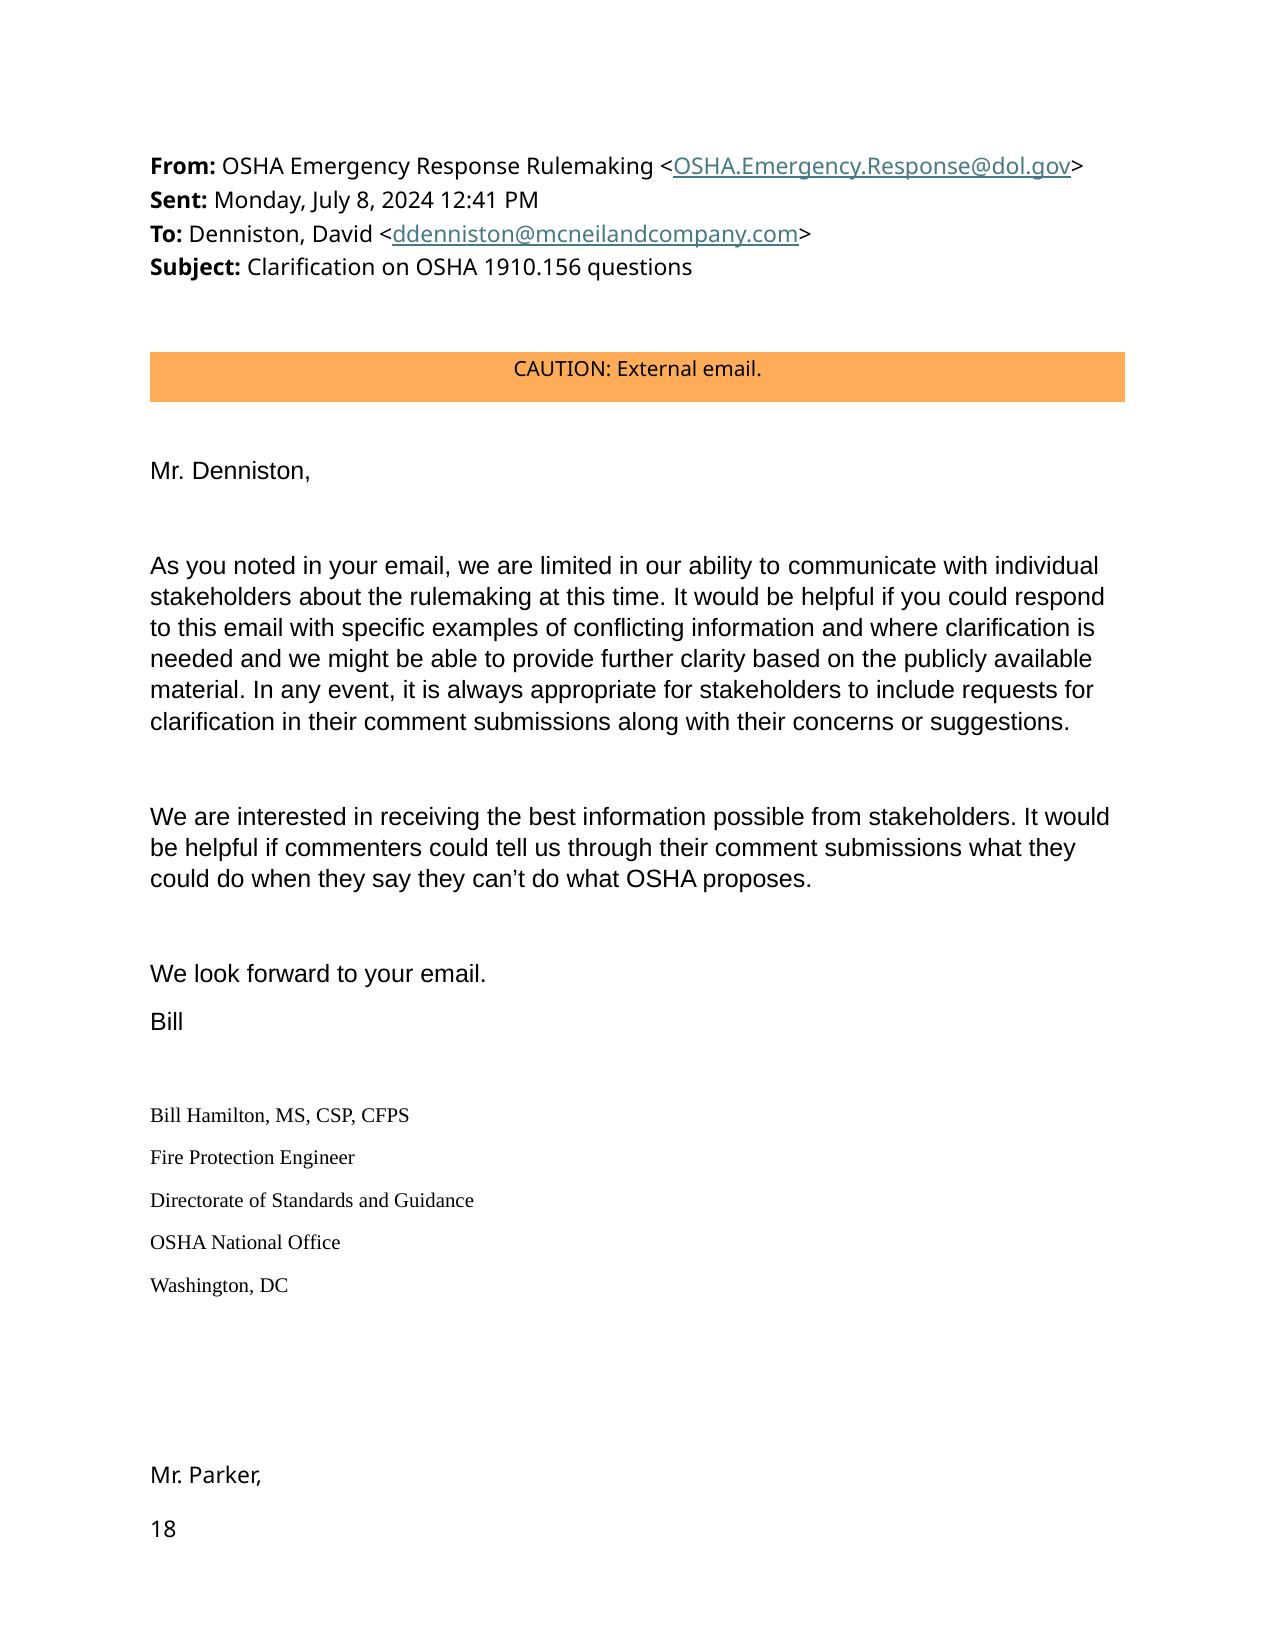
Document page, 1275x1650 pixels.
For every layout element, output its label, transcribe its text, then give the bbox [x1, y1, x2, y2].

text We are interested in receiving the best information possible from stakeholders. It would be helpful if commenters could tell us through their comment submissions what they could do when they say they can’t do what OSHA proposes. [150, 802, 1125, 893]
text As you noted in your email, we are limited in our ability to communicate with individual stakeholders about the rulemaking at this time. It would be helpful if you could respond to this email with specific examples of conflicting information and where clarification is needed and we might be able to provide further clarity based on the publicly available material. In any event, it is always appropriate for stakeholders to include requests for clarification in their comment submissions along with their concerns or suggestions. [150, 551, 1125, 735]
text We look forward to your email. [150, 959, 1125, 988]
text Mr. Denniston, [150, 456, 1125, 484]
text Directorate of Standards and Guidance [150, 1188, 1125, 1212]
text Mr. Parker, [150, 1459, 1125, 1490]
text Washington, DC [150, 1273, 1125, 1297]
text OSHA National Office [150, 1230, 1125, 1254]
text Fire Protection Engineer [150, 1145, 1125, 1169]
text From: OSHA Emergency Response Rulemaking <OSHA.Emergency.Response@dol.gov> Sent: Monday, July 8, 2024 12:41 PM To: Denniston, David <ddenniston@mcneilandcompany.com> Subject: Clarification on OSHA 1910.156 questions [150, 150, 1125, 282]
text Bill Hamilton, MS, CSP, CFPS [150, 1102, 1125, 1127]
text Bill [150, 1007, 1125, 1036]
table_header CAUTION: External email. [150, 352, 1125, 402]
